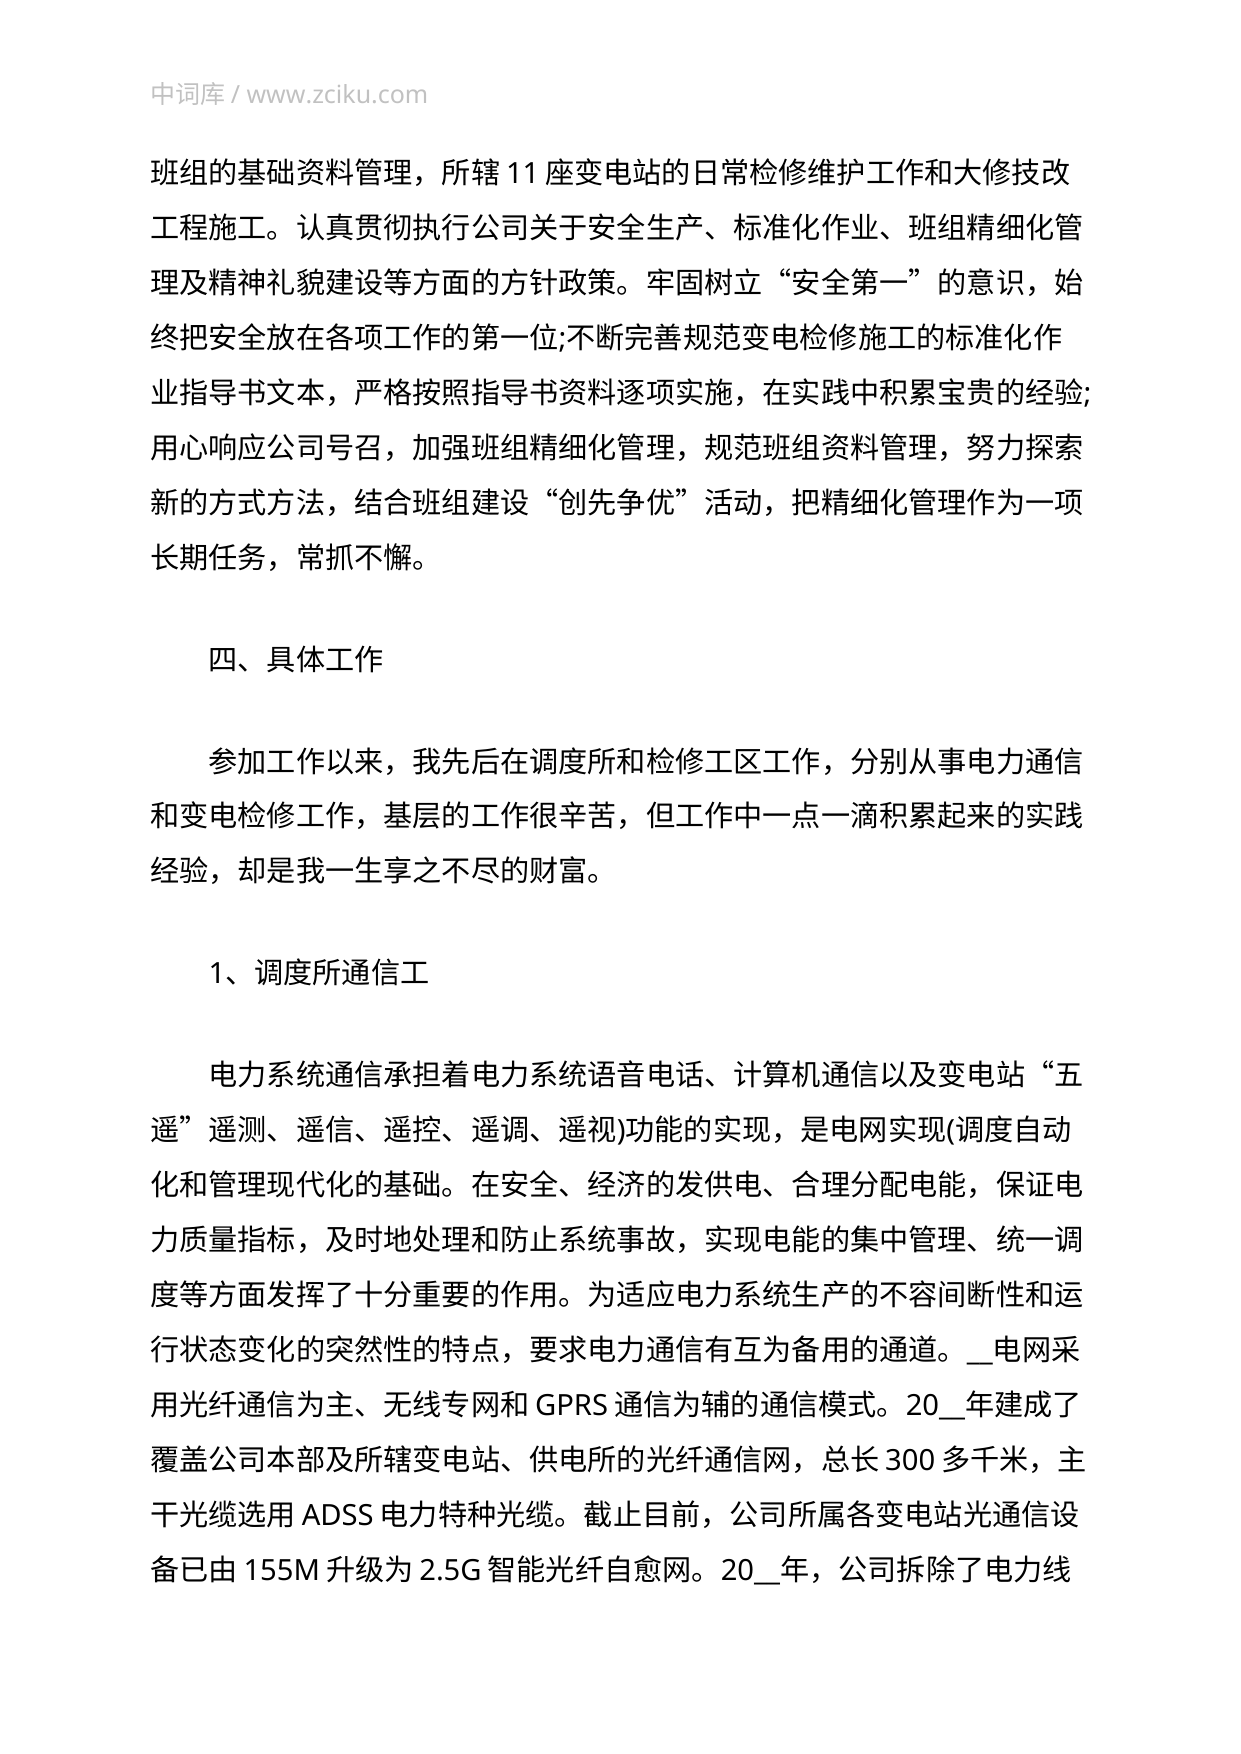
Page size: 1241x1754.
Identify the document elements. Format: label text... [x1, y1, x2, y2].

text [150, 1052, 1090, 1589]
text 参加工作以来，我先后在调度所和检修工区工作，分别从事电力通信和变电检修工作，基层的工作很辛苦，但工作中一点一滴积累起来的实践经验，却是我一生享之不尽的财富。 [150, 738, 1090, 890]
text 四、具体工作 [150, 636, 1090, 679]
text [150, 150, 1090, 577]
text 1、调度所通信工 [150, 950, 1090, 992]
